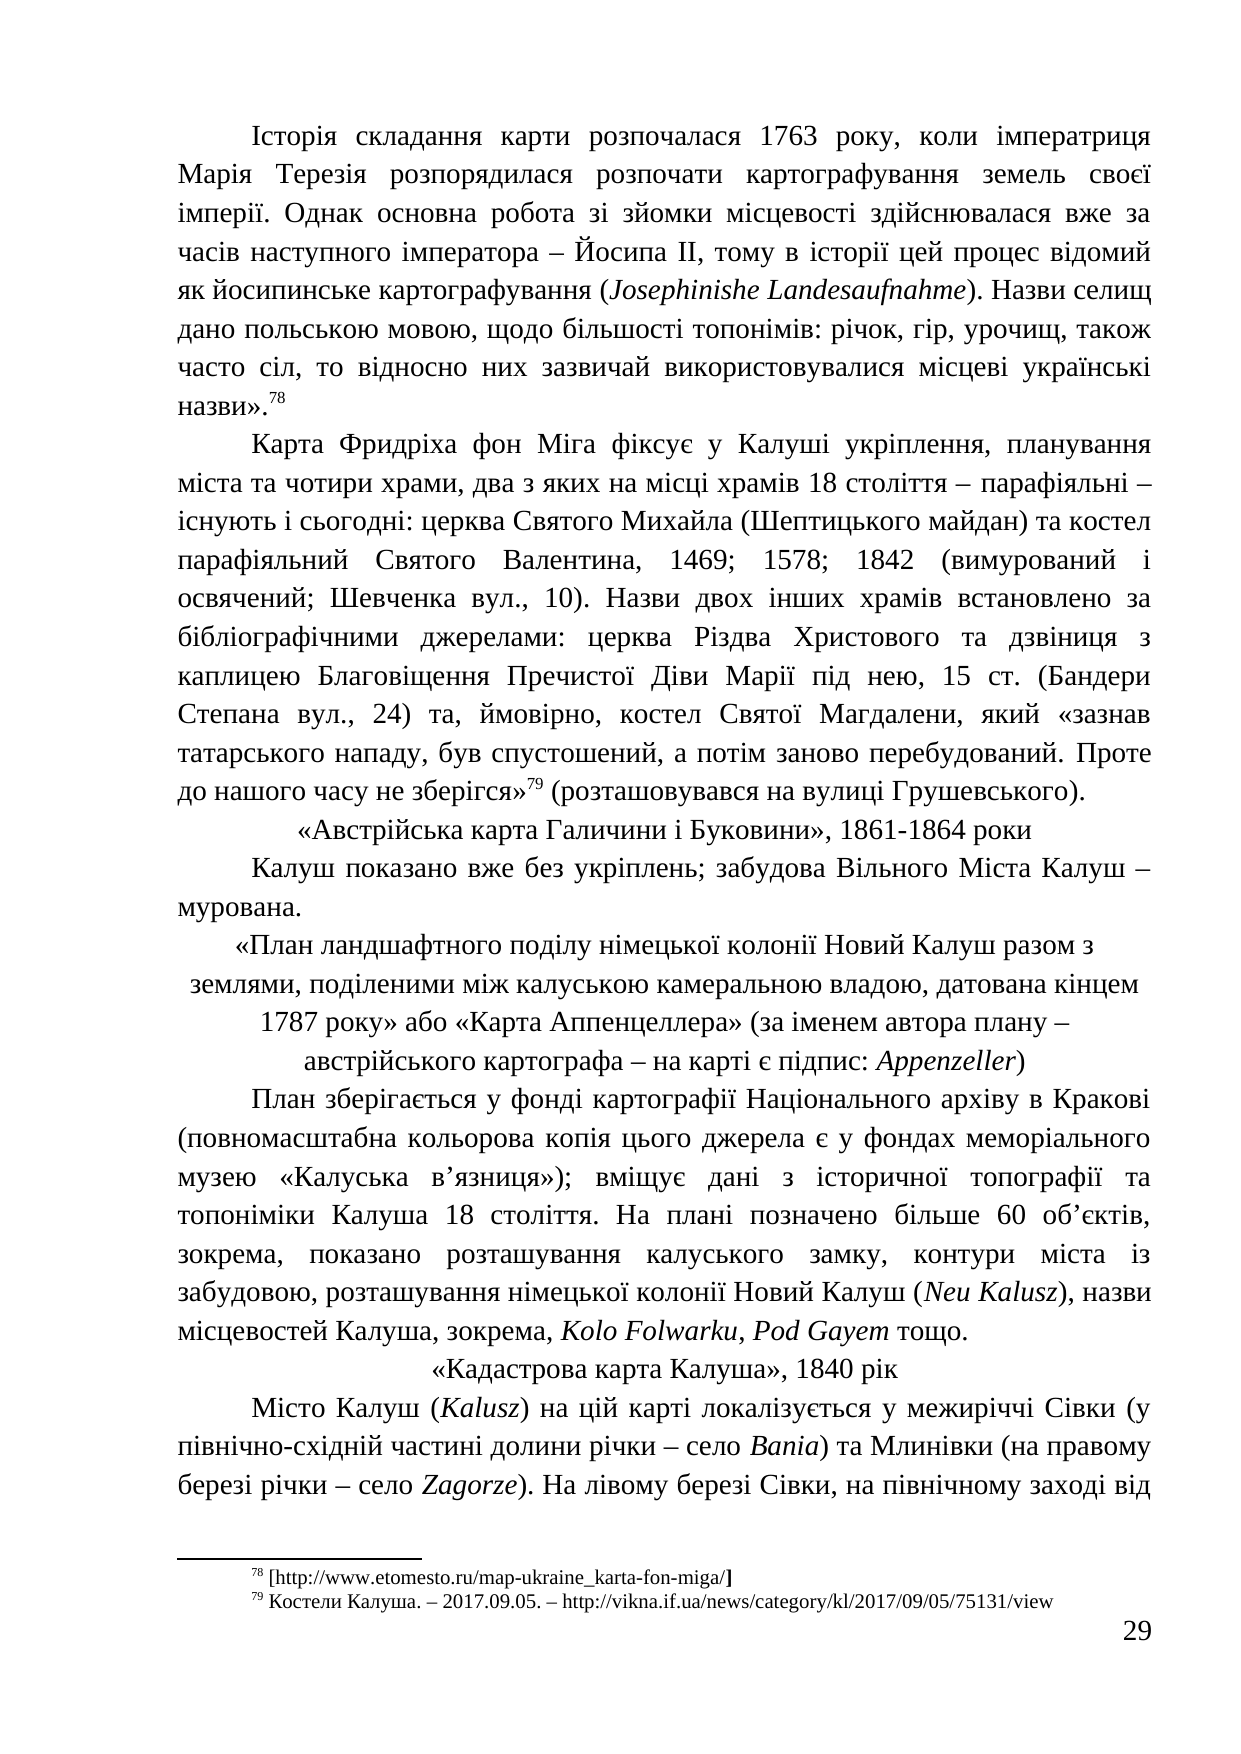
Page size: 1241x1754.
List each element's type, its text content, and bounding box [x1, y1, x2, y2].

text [177, 1390, 1152, 1501]
text «Кадастрова карта Калуша», 1840 рік [177, 1351, 1152, 1385]
text Карта Фридріха фон Міга фіксує у Калуші укріплення, планування міста та чотири храми, два з яких на місці храмів 18 століття – парафіяльні – існують і сьогодні: церква Святого Михайла (Шептицького майдан) та костел парафіяльний Святого Валентина, 1469; 1578; 1842 (вимурований і освячений; Шевченка вул., 10). Назви двох інших храмів встановлено за бібліографічними джерелами: церква Різдва Христового та дзвіниця з каплицею Благовіщення Пречистої Діви Марії під нею, 15 ст. (Бандери Степана вул., 24) та, ймовірно, костел Святої Магдалени, який «зазнав татарського нападу, був спустошений, а потім заново перебудований. Проте до нашого часу не зберігся» (розташовувався на вулиці Грушевського). [177, 426, 1152, 807]
text Калуш показано вже без укріплень; забудова Вільного Міста Калуш – мурована. [177, 850, 1152, 922]
text «Австрійська карта Галичини і Буковини», 1861-1864 роки [177, 812, 1152, 845]
text «План ландшафтного поділу німецької колонії Новий Калуш разом з землями, поділеними між калуською камеральною владою, датована кінцем 1787 року» або «Карта Аппенцеллера» (за іменем автора плану – австрійського картографа – на карті є підпис: Аppеnzеller) [177, 927, 1152, 1077]
text Історія складання карти розпочалася 1763 року, коли імператриця Марія Терезія розпорядилася розпочати картографування земель своєї імперії. Однак основна робота зі зйомки місцевості здійснювалася вже за часів наступного імператора – Йосипа ІІ, тому в історії цей процес відомий як йосипинське картографування (Josephinishe Landesaufnahme). Назви селищ дано польською мовою, щодо більшості топонімів: річок, гір, урочищ, також часто сіл, то відносно них зазвичай використовувалися місцеві українські назви». [177, 118, 1152, 421]
text План зберігається у фонді картографії Національного архіву в Кракові (повномасштабна кольорова копія цього джерела є у фондах меморіального музею «Калуська в’язниця»); вміщує дані з історичної топографії та топоніміки Калуша 18 століття. На плані позначено більше 60 об’єктів, зокрема, показано розташування калуського замку, контури міста із забудовою, розташування німецької колонії Новий Калуш (Neu Kalusz), назви місцевостей Калуша, зокрема, Kolo Folwarku, Pod Gayem тощо. [177, 1082, 1152, 1346]
